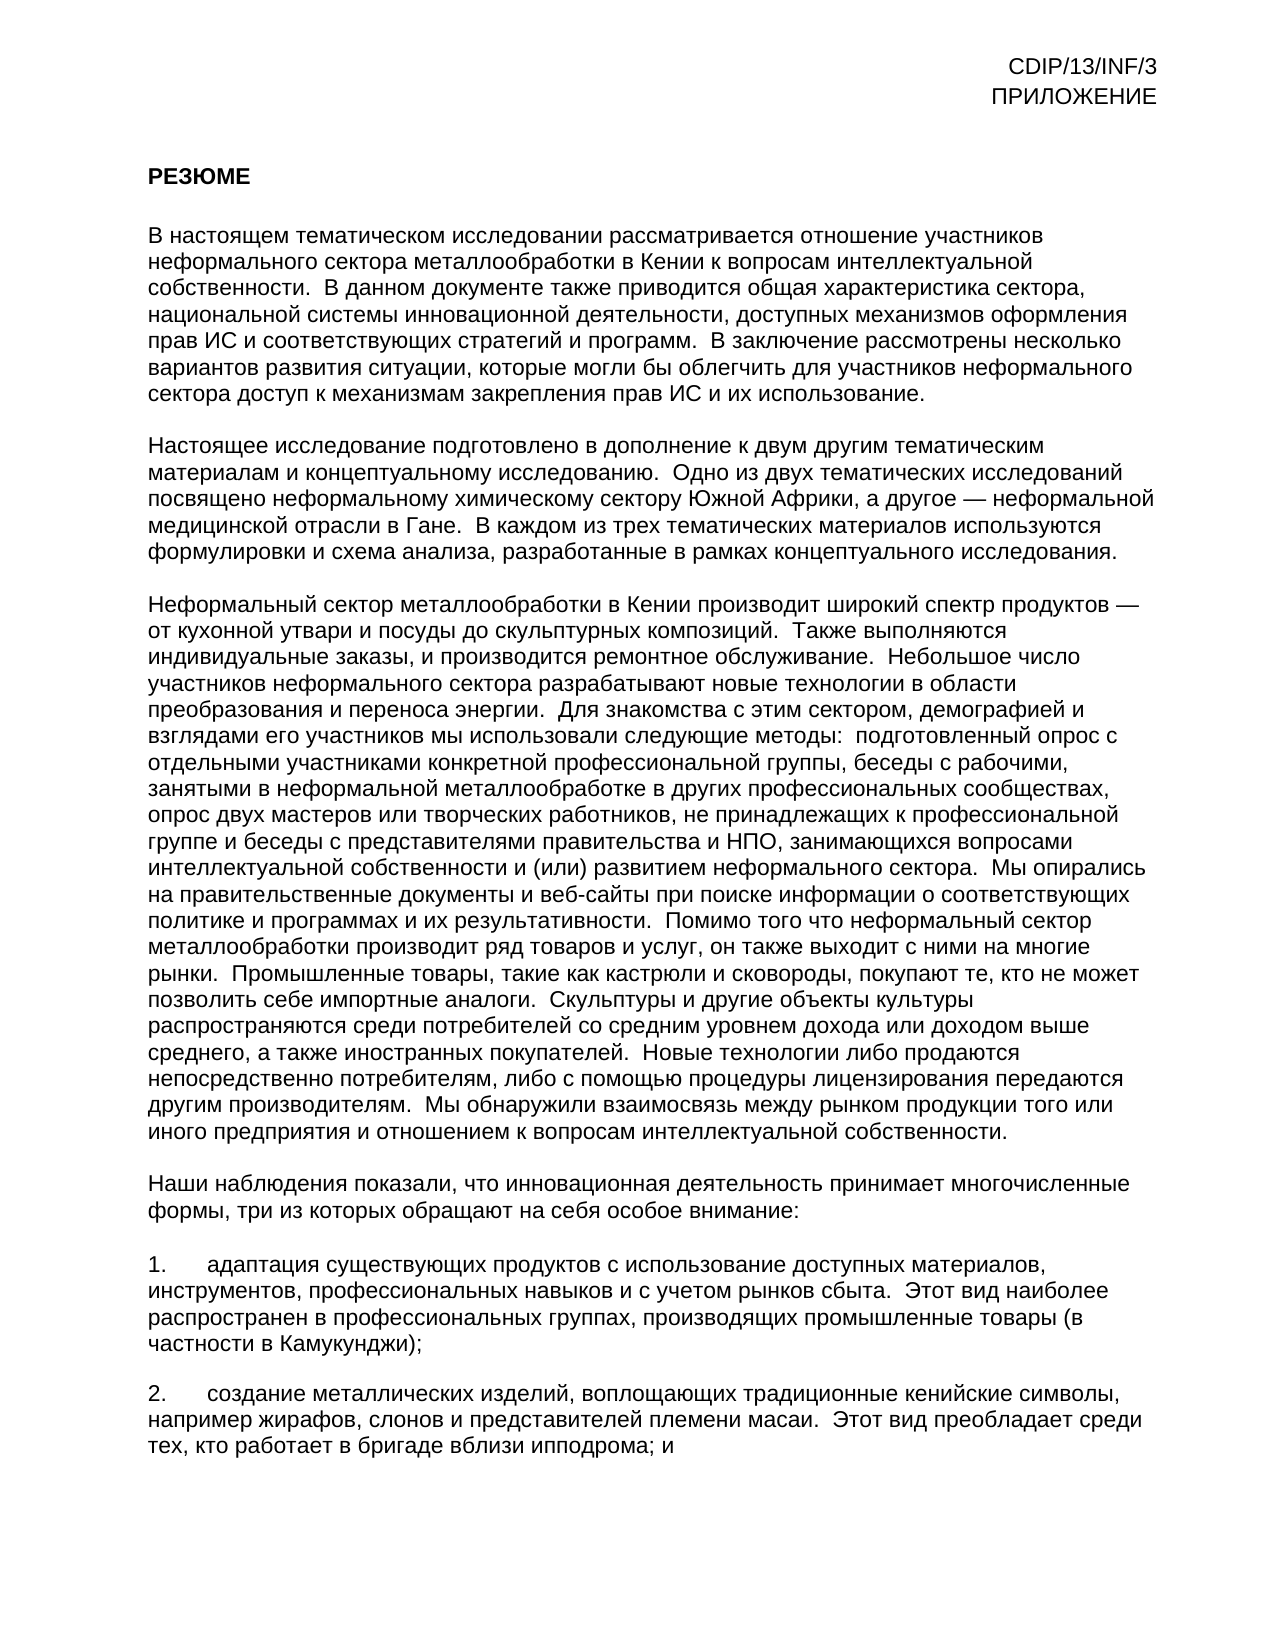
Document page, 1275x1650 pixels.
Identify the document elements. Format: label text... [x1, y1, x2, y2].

text Неформальный сектор металлообработки в Кении производит широкий спектр продуктов — от кухонной утвари и посуды до скульптурных композиций. Также выполняются индивидуальные заказы, и производится ремонтное обслуживание. Небольшое число участников неформального сектора разрабатывают новые технологии в области преобразования и переноса энергии. Для знакомства с этим сектором, демографией и взглядами его участников мы использовали следующие методы: подготовленный опрос с отдельными участниками конкретной профессиональной группы, беседы с рабочими, занятыми в неформальной металлообработке в других профессиональных сообществах, опрос двух мастеров или творческих работников, не принадлежащих к профессиональной группе и беседы с представителями правительства и НПО, занимающихся вопросами интеллектуальной собственности и (или) развитием неформального сектора. Мы опирались на правительственные документы и веб-сайты при поиске информации о соответствующих политике и программах и их результативности. Помимо того что неформальный сектор металлообработки производит ряд товаров и услуг, он также выходит с ними на многие рынки. Промышленные товары, такие как кастрюли и сковороды, покупают те, кто не может позволить себе импортные аналоги. Скульптуры и другие объекты культуры распространяются среди потребителей со средним уровнем дохода или доходом выше среднего, а также иностранных покупателей. Новые технологии либо продаются непосредственно потребителям, либо с помощью процедуры лицензирования передаются другим производителям. Мы обнаружили взаимосвязь между рынком продукции того или иного предприятия и отношением к вопросам интеллектуальной собственности. [148, 591, 1157, 1144]
text рЕЗЮМЕ [148, 163, 1157, 189]
text 2. создание металлических изделий, воплощающих традиционные кенийские символы, например жирафов, слонов и представителей племени масаи. Этот вид преобладает среди тех, кто работает в бригаде вблизи ипподрома; и [148, 1379, 1157, 1458]
text 1. адаптация существующих продуктов с использование доступных материалов, инструментов, профессиональных навыков и с учетом рынков сбыта. Этот вид наиболее распространен в профессиональных группах, производящих промышленные товары (в частности в Камукунджи); [148, 1251, 1157, 1357]
text В настоящем тематическом исследовании рассматривается отношение участников неформального сектора металлообработки в Кении к вопросам интеллектуальной собственности. В данном документе также приводится общая характеристика сектора, национальной системы инновационной деятельности, доступных механизмов оформления прав ИС и соответствующих стратегий и программ. В заключение рассмотрены несколько вариантов развития ситуации, которые могли бы облегчить для участников неформального сектора доступ к механизмам закрепления прав ИС и их использование. [148, 222, 1157, 406]
text Наши наблюдения показали, что инновационная деятельность принимает многочисленные формы, три из которых обращают на себя особое внимание: [148, 1170, 1157, 1251]
text Настоящее исследование подготовлено в дополнение к двум другим тематическим материалам и концептуальному исследованию. Одно из двух тематических исследований посвящено неформальному химическому сектору Южной Африки, а другое — неформальной медицинской отрасли в Гане. В каждом из трех тематических материалов используются формулировки и схема анализа, разработанные в рамках концептуального исследования. [148, 432, 1157, 564]
